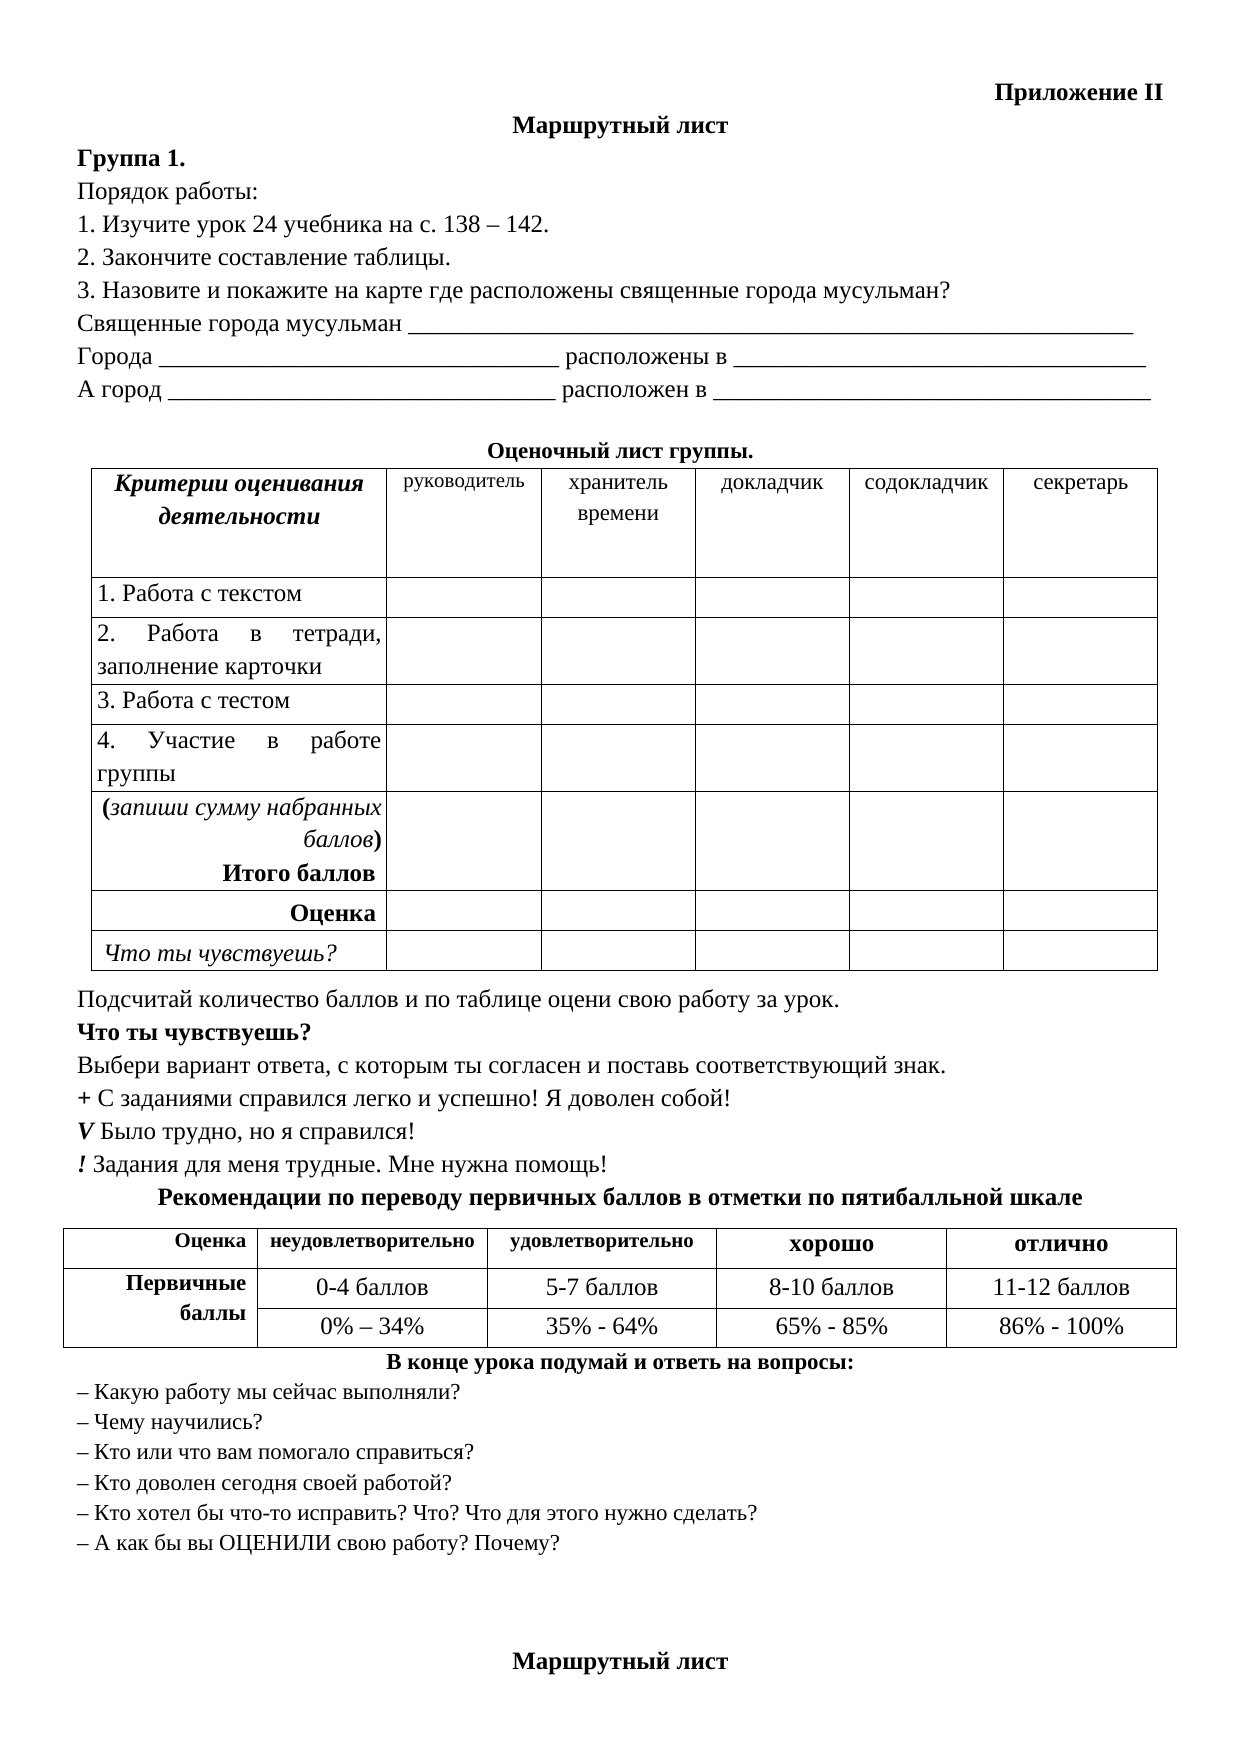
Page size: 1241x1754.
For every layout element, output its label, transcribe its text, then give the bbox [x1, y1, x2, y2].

table_header неудовлетворительно [258, 1229, 487, 1268]
table_cell [387, 792, 541, 890]
table_header Критерии оценивания деятельности [92, 469, 386, 577]
table_header содокладчик [850, 469, 1003, 577]
table_cell [1004, 931, 1157, 970]
table_header хорошо [717, 1229, 946, 1268]
text Маршрутный лист [77, 1646, 1163, 1675]
table_cell [387, 618, 541, 684]
table_cell [850, 931, 1003, 970]
table_cell [1004, 578, 1157, 617]
table_cell 2. Работа в тетради, заполнение карточки [92, 618, 386, 684]
text Подсчитай количество баллов и по таблице оцени свою работу за урок. [77, 984, 1163, 1012]
text Рекомендации по переводу первичных баллов в отметки по пятибалльной шкале [77, 1182, 1163, 1211]
table_header руководитель [387, 469, 541, 577]
table_cell [850, 685, 1003, 724]
table_cell Что ты чувствуешь? [92, 931, 386, 970]
text 3. Назовите и покажите на карте где расположены священные города мусульман? [77, 275, 1163, 304]
table_header секретарь [1004, 469, 1157, 577]
text Порядок работы: [77, 176, 1163, 204]
table_cell [696, 685, 849, 724]
table_cell [696, 578, 849, 617]
table_cell [696, 618, 849, 684]
table_cell [850, 618, 1003, 684]
text – А как бы вы ОЦЕНИЛИ свою работу? Почему? [77, 1529, 1163, 1555]
table_cell [542, 618, 695, 684]
table_cell [1004, 792, 1157, 890]
table_cell [387, 578, 541, 617]
text + С заданиями справился легко и успешно! Я доволен собой! [77, 1083, 1163, 1112]
text ! Задания для меня трудные. Мне нужна помощь! [77, 1149, 1163, 1178]
table_cell [1004, 685, 1157, 724]
table_header докладчик [696, 469, 849, 577]
table_header удовлетворительно [488, 1229, 716, 1268]
text – Какую работу мы сейчас выполняли? – Чему научились? – Кто или что вам помогало справиться? – Кто доволен сегодня своей работой? – Кто хотел бы что-то исправить? Что? Что для этого нужно сделать? [77, 1378, 1163, 1525]
table_cell (запиши сумму набранных баллов) Итого баллов [92, 792, 386, 890]
text Что ты чувствуешь? [77, 1017, 1163, 1046]
text В конце урока подумай и ответь на вопросы: [77, 1348, 1163, 1374]
table_header Оценка [64, 1229, 257, 1268]
table_cell [696, 931, 849, 970]
table_header отлично [947, 1229, 1176, 1268]
text Оценочный лист группы. [77, 437, 1163, 463]
table_cell [387, 891, 541, 930]
table_cell [850, 578, 1003, 617]
text Группа 1. [77, 143, 1163, 172]
table_cell 11-12 баллов [947, 1269, 1176, 1307]
table_cell [542, 792, 695, 890]
text V Было трудно, но я справился! [77, 1116, 1163, 1144]
table_cell 1. Работа с текстом [92, 578, 386, 617]
table_cell [542, 931, 695, 970]
text 1. Изучите урок 24 учебника на с. 138 – 142. [77, 209, 1163, 238]
table_cell [1004, 618, 1157, 684]
table_cell [1004, 725, 1157, 791]
table_cell 65% - 85% [717, 1309, 946, 1347]
table_cell 8-10 баллов [717, 1269, 946, 1307]
text А город _______________________________ расположен в ___________________________________ [77, 374, 1163, 403]
table_cell [696, 725, 849, 791]
table_cell [387, 931, 541, 970]
table_cell [696, 891, 849, 930]
table_cell 0-4 баллов [258, 1269, 487, 1307]
table_cell [850, 725, 1003, 791]
table_cell 0% – 34% [258, 1309, 487, 1347]
table_cell 4. Участие в работе группы [92, 725, 386, 791]
text 2. Закончите составление таблицы. [77, 242, 1163, 271]
text Приложение II [77, 77, 1163, 106]
table_cell [850, 891, 1003, 930]
table_cell Первичные баллы [64, 1269, 257, 1347]
table_cell [542, 725, 695, 791]
table_cell [696, 792, 849, 890]
table_cell [1004, 891, 1157, 930]
text Священные города мусульман __________________________________________________________ [77, 308, 1163, 337]
table_cell 3. Работа с тестом [92, 685, 386, 724]
table_cell 86% - 100% [947, 1309, 1176, 1347]
table_cell [850, 792, 1003, 890]
text Выбери вариант ответа, с которым ты согласен и поставь соответствующий знак. [77, 1050, 1163, 1078]
table_cell [387, 725, 541, 791]
table_cell [542, 578, 695, 617]
table_cell 35% - 64% [488, 1309, 716, 1347]
text Маршрутный лист [77, 110, 1163, 138]
table_cell [387, 685, 541, 724]
text Города ________________________________ расположены в _________________________________ [77, 341, 1163, 370]
table_cell 5-7 баллов [488, 1269, 716, 1307]
table_cell [542, 685, 695, 724]
table_cell Оценка [92, 891, 386, 930]
table_cell [542, 891, 695, 930]
table_header хранитель времени [542, 469, 695, 577]
